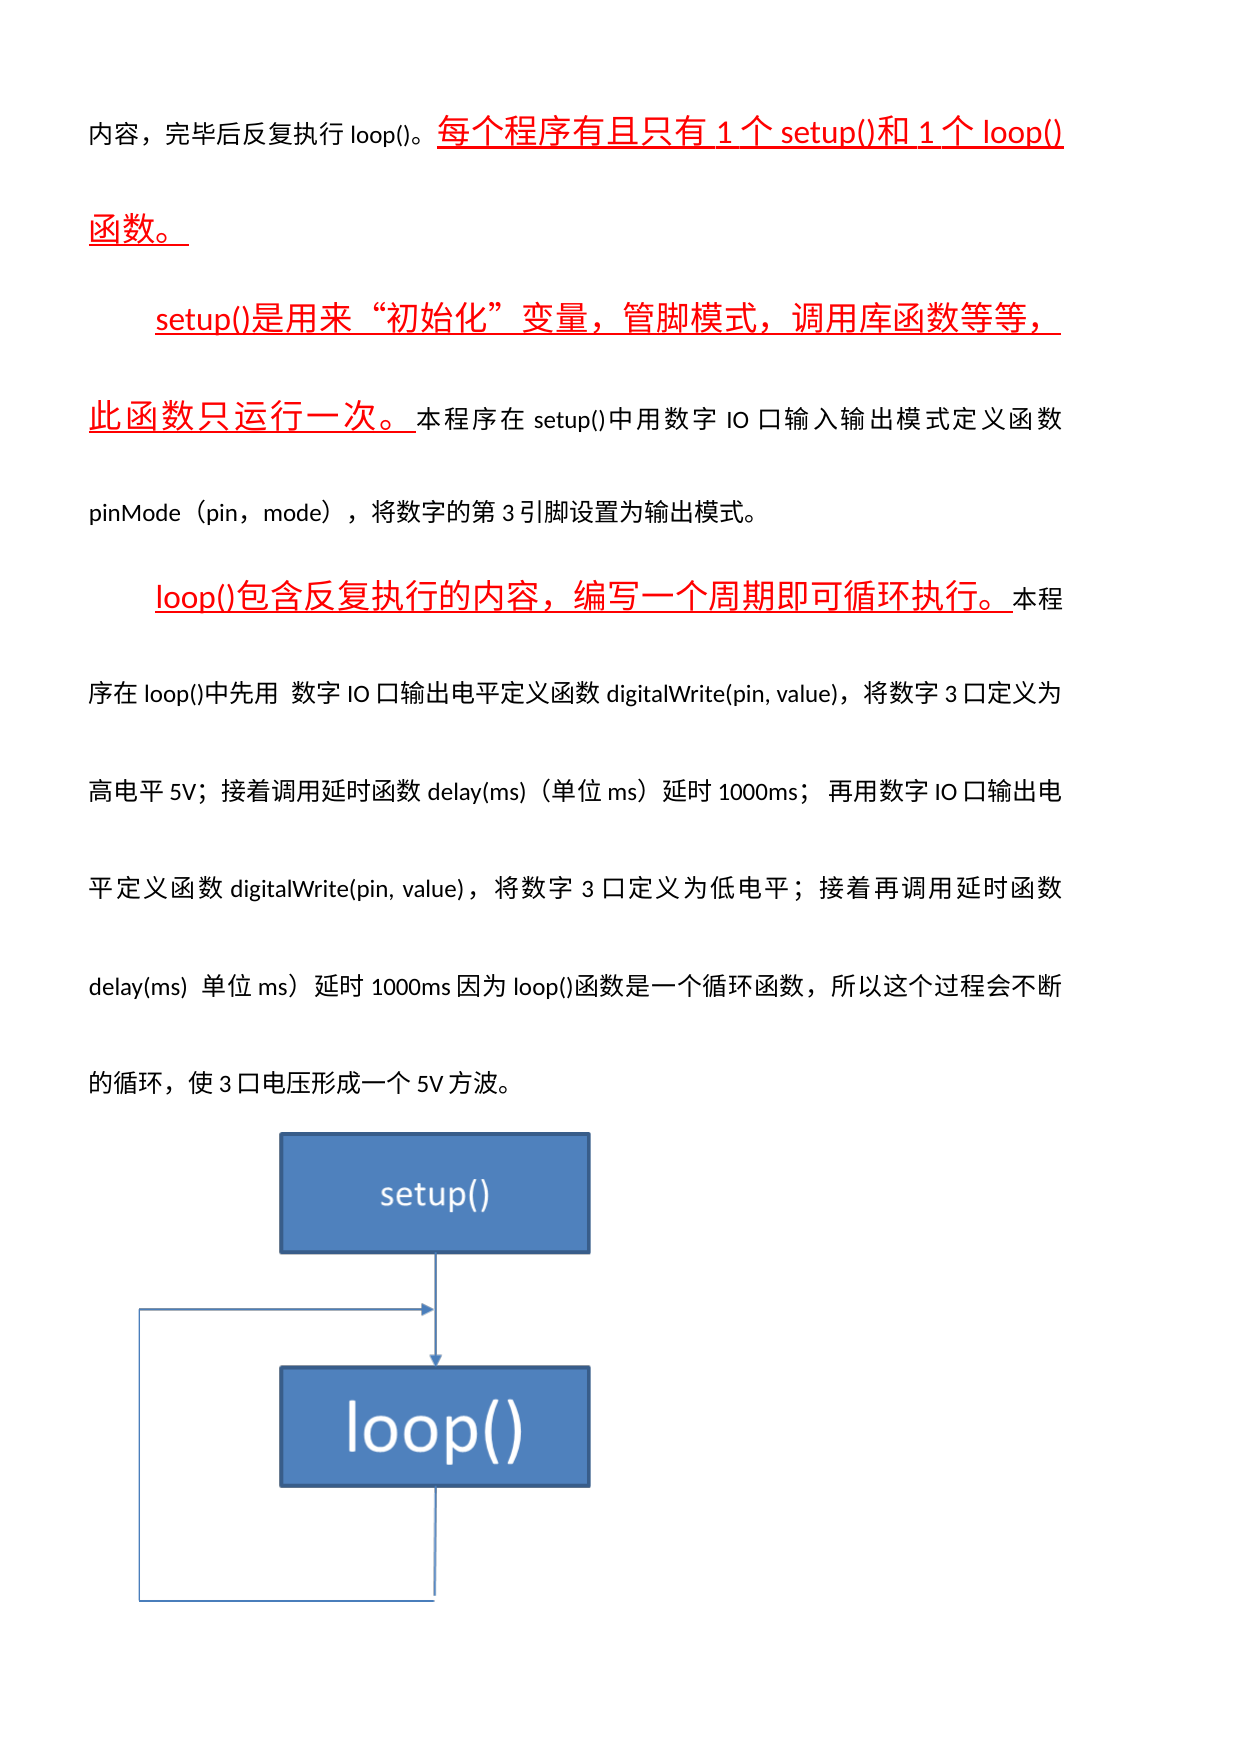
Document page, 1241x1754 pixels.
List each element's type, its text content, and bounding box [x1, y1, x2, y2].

text loop()包含反复执行的内容，编写一个周期即可循环执行。本程序在loop()中先用 数字IO口输出电平定义函数digitalWrite(pin, value)，将数字3口定义为高电平5V；接着调用延时函数delay(ms)（单位ms）延时1000ms； 再用数字IO口输出电平定义函数digitalWrite(pin, value)，将数字3口定义为低电平；接着再调用延时函数delay(ms) 单位ms）延时1000ms因为loop()函数是一个循环函数，所以这个过程会不断的循环，使3口电压形成一个5V方波。 [89, 562, 1063, 1114]
text Arduino上的C++程序包含setup()初始化和loop()循环执行2段程序。先执行setup()的内容，完毕后反复执行loop()。每个程序有且只有1个setup()和1个loop()函数。 [89, 97, 1063, 259]
text setup()是用来“初始化”变量，管脚模式，调用库函数等等，此函数只运行一次。本程序在setup()中用数字IO口输入输出模式定义函数pinMode（pin，mode），将数字的第3引脚设置为输出模式。 [89, 283, 1063, 543]
picture [138, 1132, 591, 1602]
